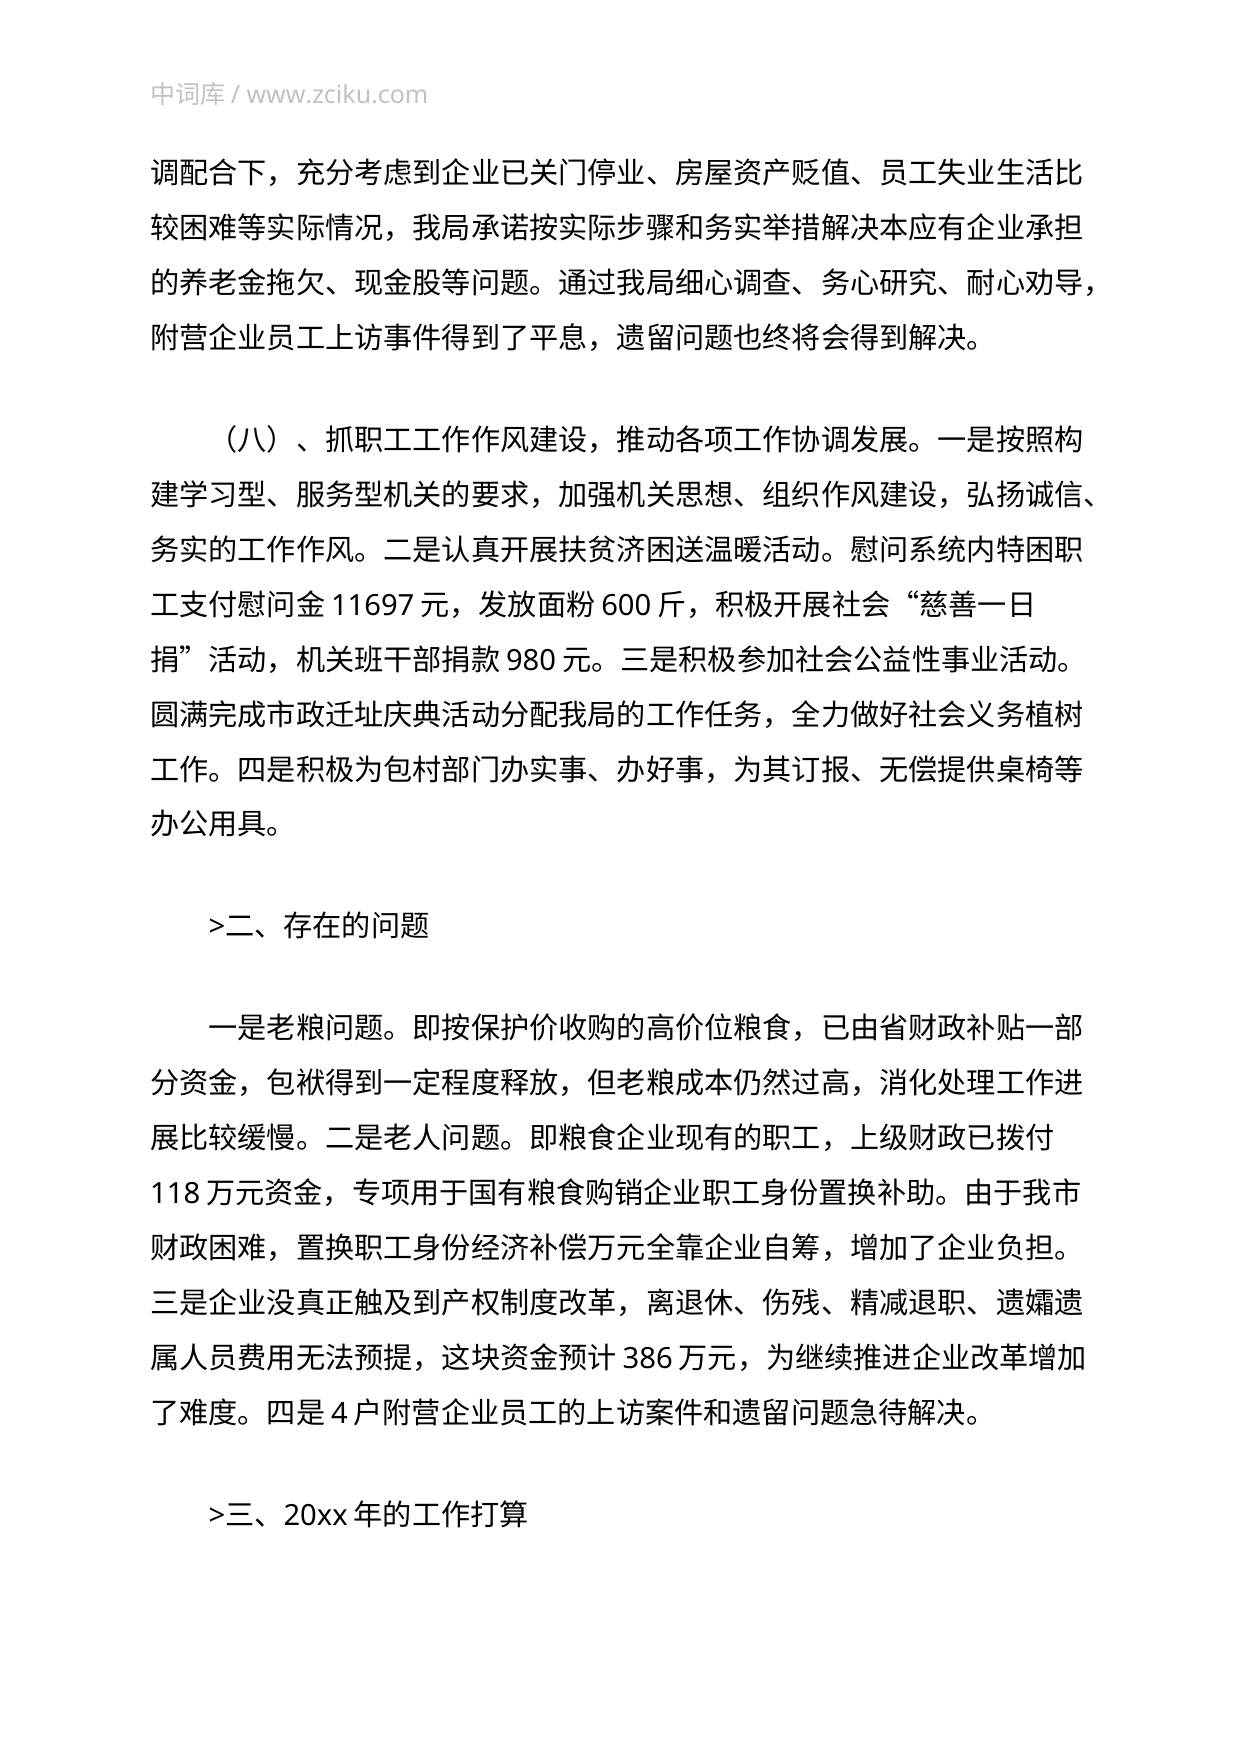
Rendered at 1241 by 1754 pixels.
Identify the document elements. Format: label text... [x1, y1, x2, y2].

text >三、20xx年的工作打算 [150, 1491, 1090, 1533]
text >二、存在的问题 [150, 903, 1090, 945]
text 一是老粮问题。即按保护价收购的高价位粮食，已由省财政补贴一部分资金，包袱得到一定程度释放，但老粮成本仍然过高，消化处理工作进展比较缓慢。二是老人问题。即粮食企业现有的职工，上级财政已拨付118万元资金，专项用于国有粮食购销企业职工身份置换补助。由于我市财政困难，置换职工身份经济补偿万元全靠企业自筹，增加了企业负担。三是企业没真正触及到产权制度改革，离退休、伤残、精减退职、遗孀遗属人员费用无法预提，这块资金预计386万元，为继续推进企业改革增加了难度。四是4户附营企业员工的上访案件和遗留问题急待解决。 [150, 1005, 1090, 1432]
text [150, 150, 1090, 357]
text （八）、抓职工工作作风建设，推动各项工作协调发展。一是按照构建学习型、服务型机关的要求，加强机关思想、组织作风建设，弘扬诚信、务实的工作作风。二是认真开展扶贫济困送温暖活动。慰问系统内特困职工支付慰问金11697元，发放面粉600斤，积极开展社会“慈善一日捐”活动，机关班干部捐款980元。三是积极参加社会公益性事业活动。圆满完成市政迁址庆典活动分配我局的工作任务，全力做好社会义务植树工作。四是积极为包村部门办实事、办好事，为其订报、无偿提供桌椅等办公用具。 [150, 416, 1090, 843]
